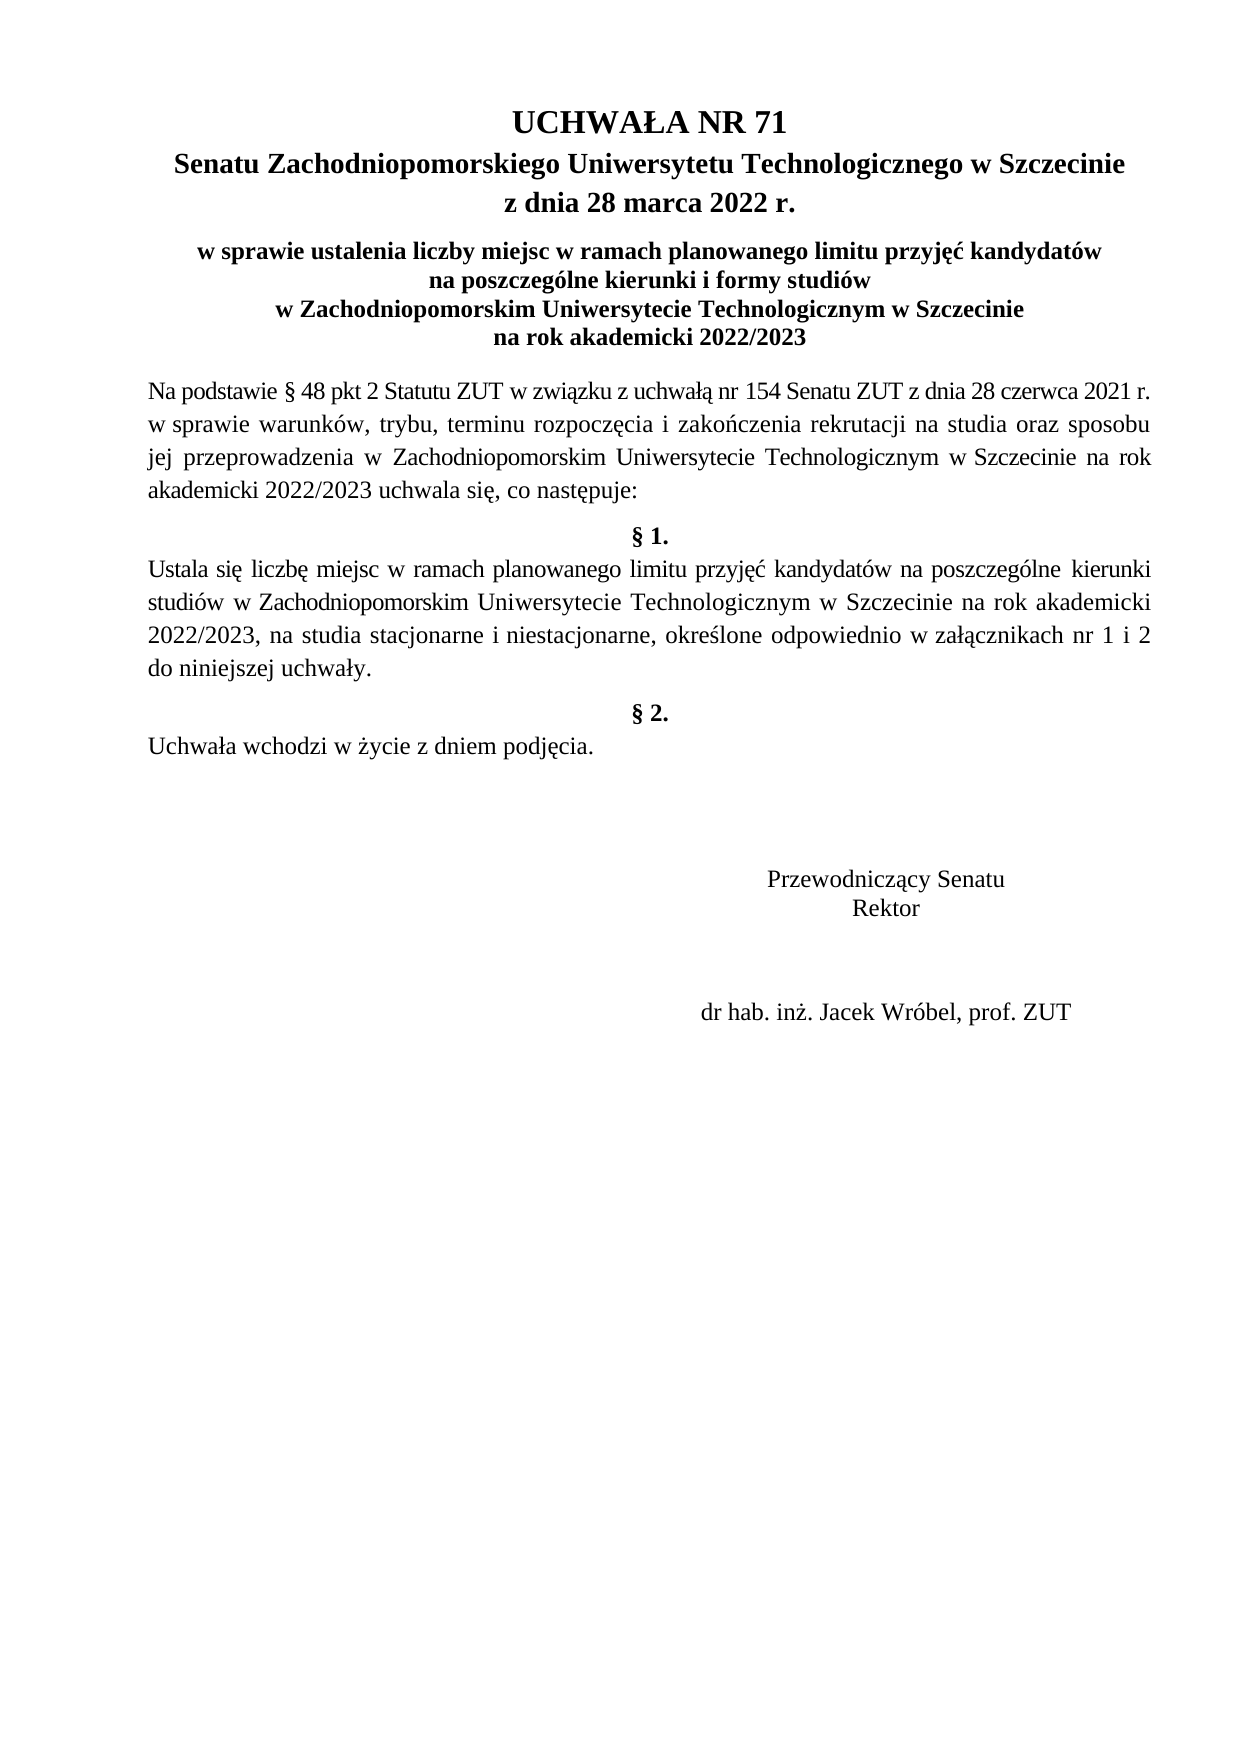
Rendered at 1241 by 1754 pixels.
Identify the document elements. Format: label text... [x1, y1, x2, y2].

text § 1. [148, 521, 1152, 549]
text Ustala się liczbę miejsc w ramach planowanego limitu przyjęć kandydatów na poszczególne kierunki studiów w Zachodniopomorskim Uniwersytecie Technologicznym w Szczecinie na rok akademicki 2022/2023, na studia stacjonarne i niestacjonarne, określone odpowiednio w załącznikach nr 1 i 2 do niniejszej uchwały. [148, 554, 1152, 682]
text § 2. [148, 698, 1152, 727]
text Uchwała wchodzi w życie z dniem podjęcia. [148, 731, 1152, 760]
subtitle UCHWAŁA NR 71 [148, 103, 1152, 141]
text Przewodniczący Senatu [620, 864, 1152, 893]
text Na podstawie § 48 pkt 2 Statutu ZUT w związku z uchwałą nr 154 Senatu ZUT z dnia 28 czerwca 2021 r. w sprawie warunków, trybu, terminu rozpoczęcia i zakończenia rekrutacji na studia oraz sposobu jej przeprowadzenia w Zachodniopomorskim Uniwersytecie Technologicznym w Szczecinie na rok akademicki 2022/2023 uchwala się, co następuje: [148, 376, 1152, 504]
text Senatu Zachodniopomorskiego Uniwersytetu Technologicznego w Szczecinie [148, 147, 1152, 180]
text dr hab. inż. Jacek Wróbel, prof. ZUT [620, 997, 1152, 1026]
text z dnia 28 marca 2022 r. [148, 185, 1152, 219]
text Rektor [620, 893, 1152, 922]
subtitle w sprawie ustalenia liczby miejsc w ramach planowanego limitu przyjęć kandydatów na poszczególne kierunki i formy studiów w Zachodniopomorskim Uniwersytecie Technologicznym w Szczecinie na rok akademicki 2022/2023 [148, 236, 1152, 351]
